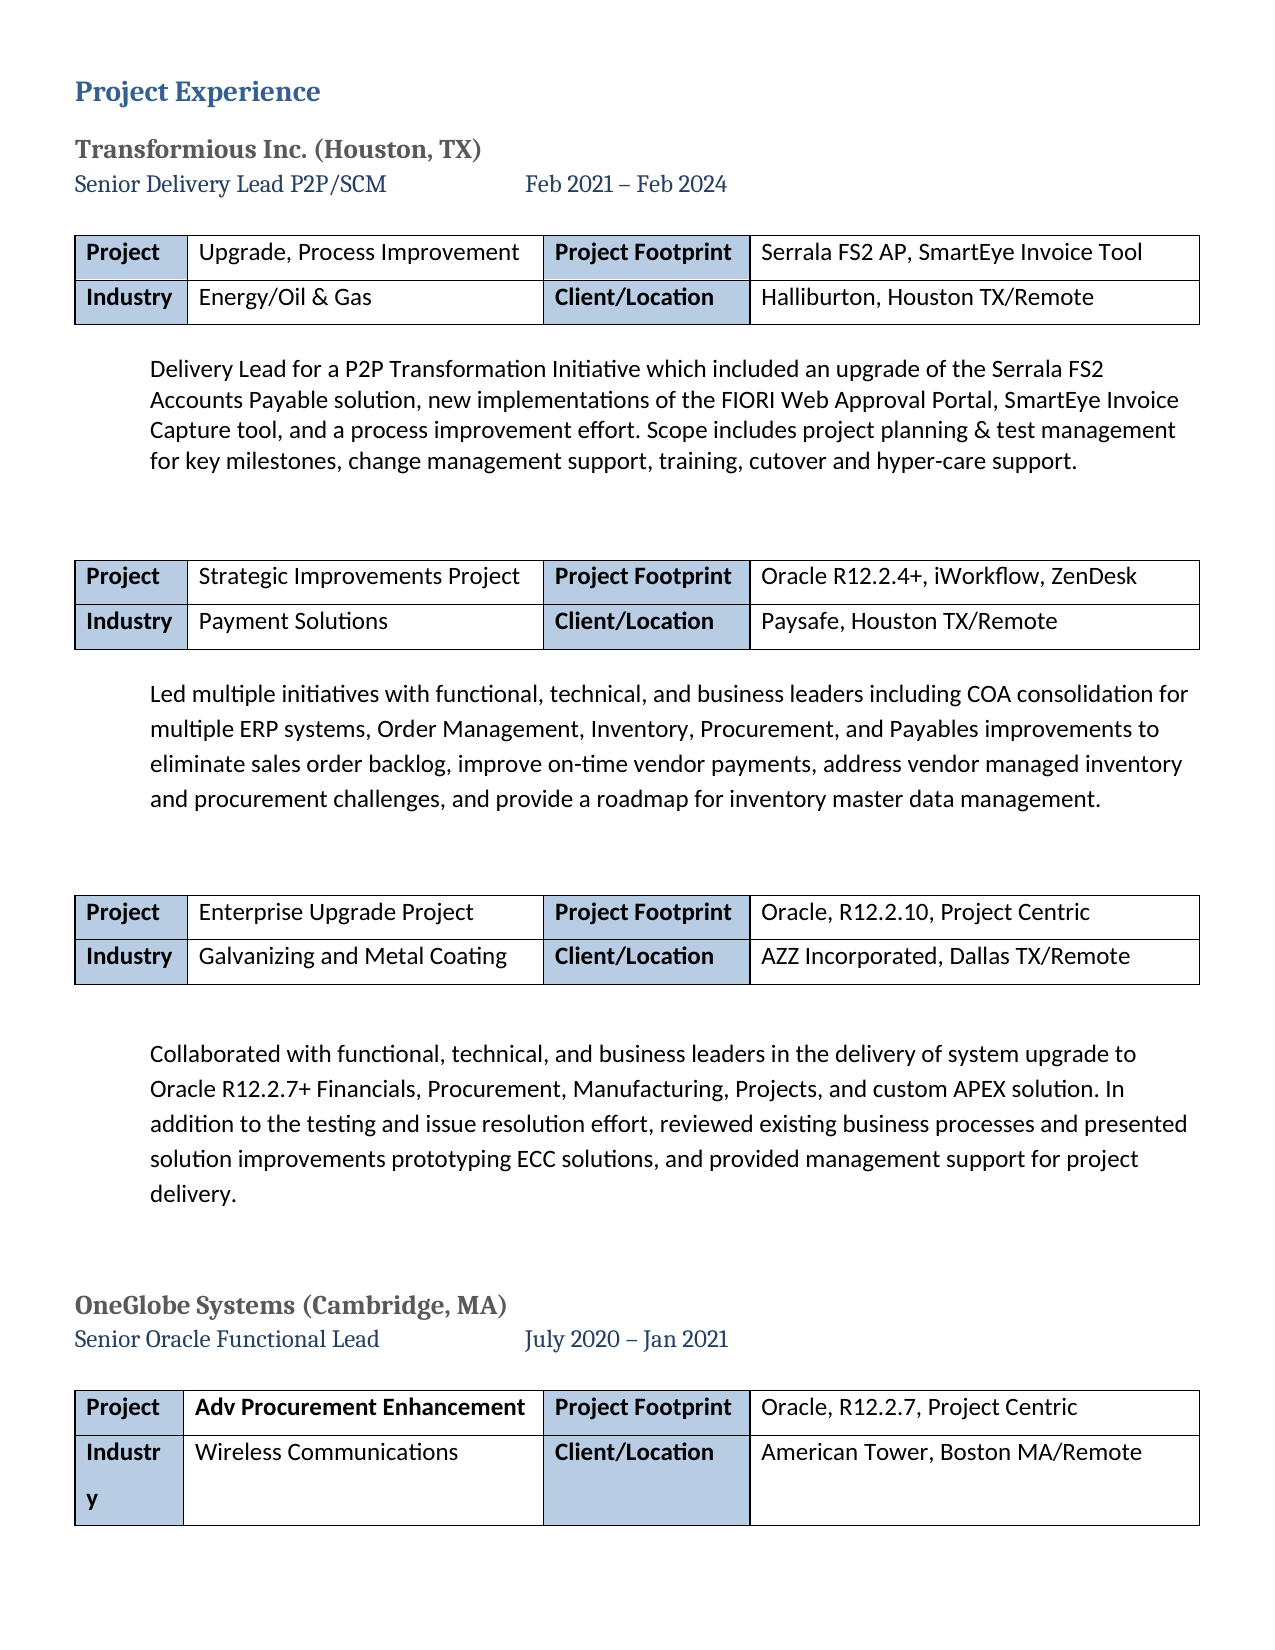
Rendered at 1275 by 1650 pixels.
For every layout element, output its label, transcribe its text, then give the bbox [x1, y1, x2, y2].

table_header Enterprise Upgrade Project [188, 896, 543, 939]
table_header Project Footprint [544, 236, 749, 279]
table_cell Industry [76, 940, 187, 984]
table_cell American Tower, Boston MA/Remote [751, 1436, 1199, 1525]
table_header Project Footprint [544, 561, 749, 604]
table_cell Client/Location [544, 940, 749, 984]
table_header Upgrade, Process Improvement [188, 236, 543, 279]
table_cell Energy/Oil & Gas [188, 281, 543, 324]
table_header Adv Procurement Enhancement [184, 1391, 543, 1435]
table_header Project [76, 561, 187, 604]
table_header Serrala FS2 AP, SmartEye Invoice Tool [751, 236, 1199, 279]
table_cell Payment Solutions [188, 605, 543, 649]
table_cell Client/Location [544, 281, 749, 324]
table_header Project Footprint [544, 896, 749, 939]
table_cell AZZ Incorporated, Dallas TX/Remote [751, 940, 1199, 984]
table_cell Client/Location [544, 1436, 749, 1525]
table_header Project [76, 896, 187, 939]
table_cell Halliburton, Houston TX/Remote [751, 281, 1199, 324]
text Senior Delivery Lead P2P/SCM Feb 2021 – Feb 2024 [75, 170, 1200, 199]
table_cell Wireless Communications [184, 1436, 543, 1525]
table_header Project Footprint [544, 1391, 749, 1435]
table_cell Industry [76, 1436, 183, 1525]
text Collaborated with functional, technical, and business leaders in the delivery of system upgrade to Oracle R12.2.7+ Financials, Procurement, Manufacturing, Projects, and custom APEX solution. In addition to the testing and issue resolution effort, reviewed existing business processes and presented solution improvements prototyping ECC solutions, and provided management support for project delivery. [150, 1038, 1200, 1208]
subtitle Transformious Inc. (Houston, TX) [75, 134, 1200, 166]
table_cell Industry [76, 281, 187, 324]
subtitle Project Experience [75, 75, 1200, 108]
table_cell Client/Location [544, 605, 749, 649]
table_header Project [76, 1391, 183, 1435]
table_cell Industry [76, 605, 187, 649]
text Delivery Lead for a P2P Transformation Initiative which included an upgrade of the Serrala FS2 Accounts Payable solution, new implementations of the FIORI Web Approval Portal, SmartEye Invoice Capture tool, and a process improvement effort. Scope includes project planning & test management for key milestones, change management support, training, cutover and hyper-care support. [150, 353, 1200, 475]
table_header Oracle, R12.2.10, Project Centric [751, 896, 1199, 939]
table_header Strategic Improvements Project [188, 561, 543, 604]
table_header Oracle, R12.2.7, Project Centric [751, 1391, 1199, 1435]
table_cell Galvanizing and Metal Coating [188, 940, 543, 984]
table_header Oracle R12.2.4+, iWorkflow, ZenDesk [751, 561, 1199, 604]
text Senior Oracle Functional Lead July 2020 – Jan 2021 [75, 1325, 1200, 1354]
table_header Project [76, 236, 187, 279]
text Led multiple initiatives with functional, technical, and business leaders including COA consolidation for multiple ERP systems, Order Management, Inventory, Procurement, and Payables improvements to eliminate sales order backlog, improve on-time vendor payments, address vendor managed inventory and procurement challenges, and provide a roadmap for inventory master data management. [150, 678, 1200, 813]
table_cell Paysafe, Houston TX/Remote [751, 605, 1199, 649]
subtitle OneGlobe Systems (Cambridge, MA) [75, 1290, 1200, 1321]
